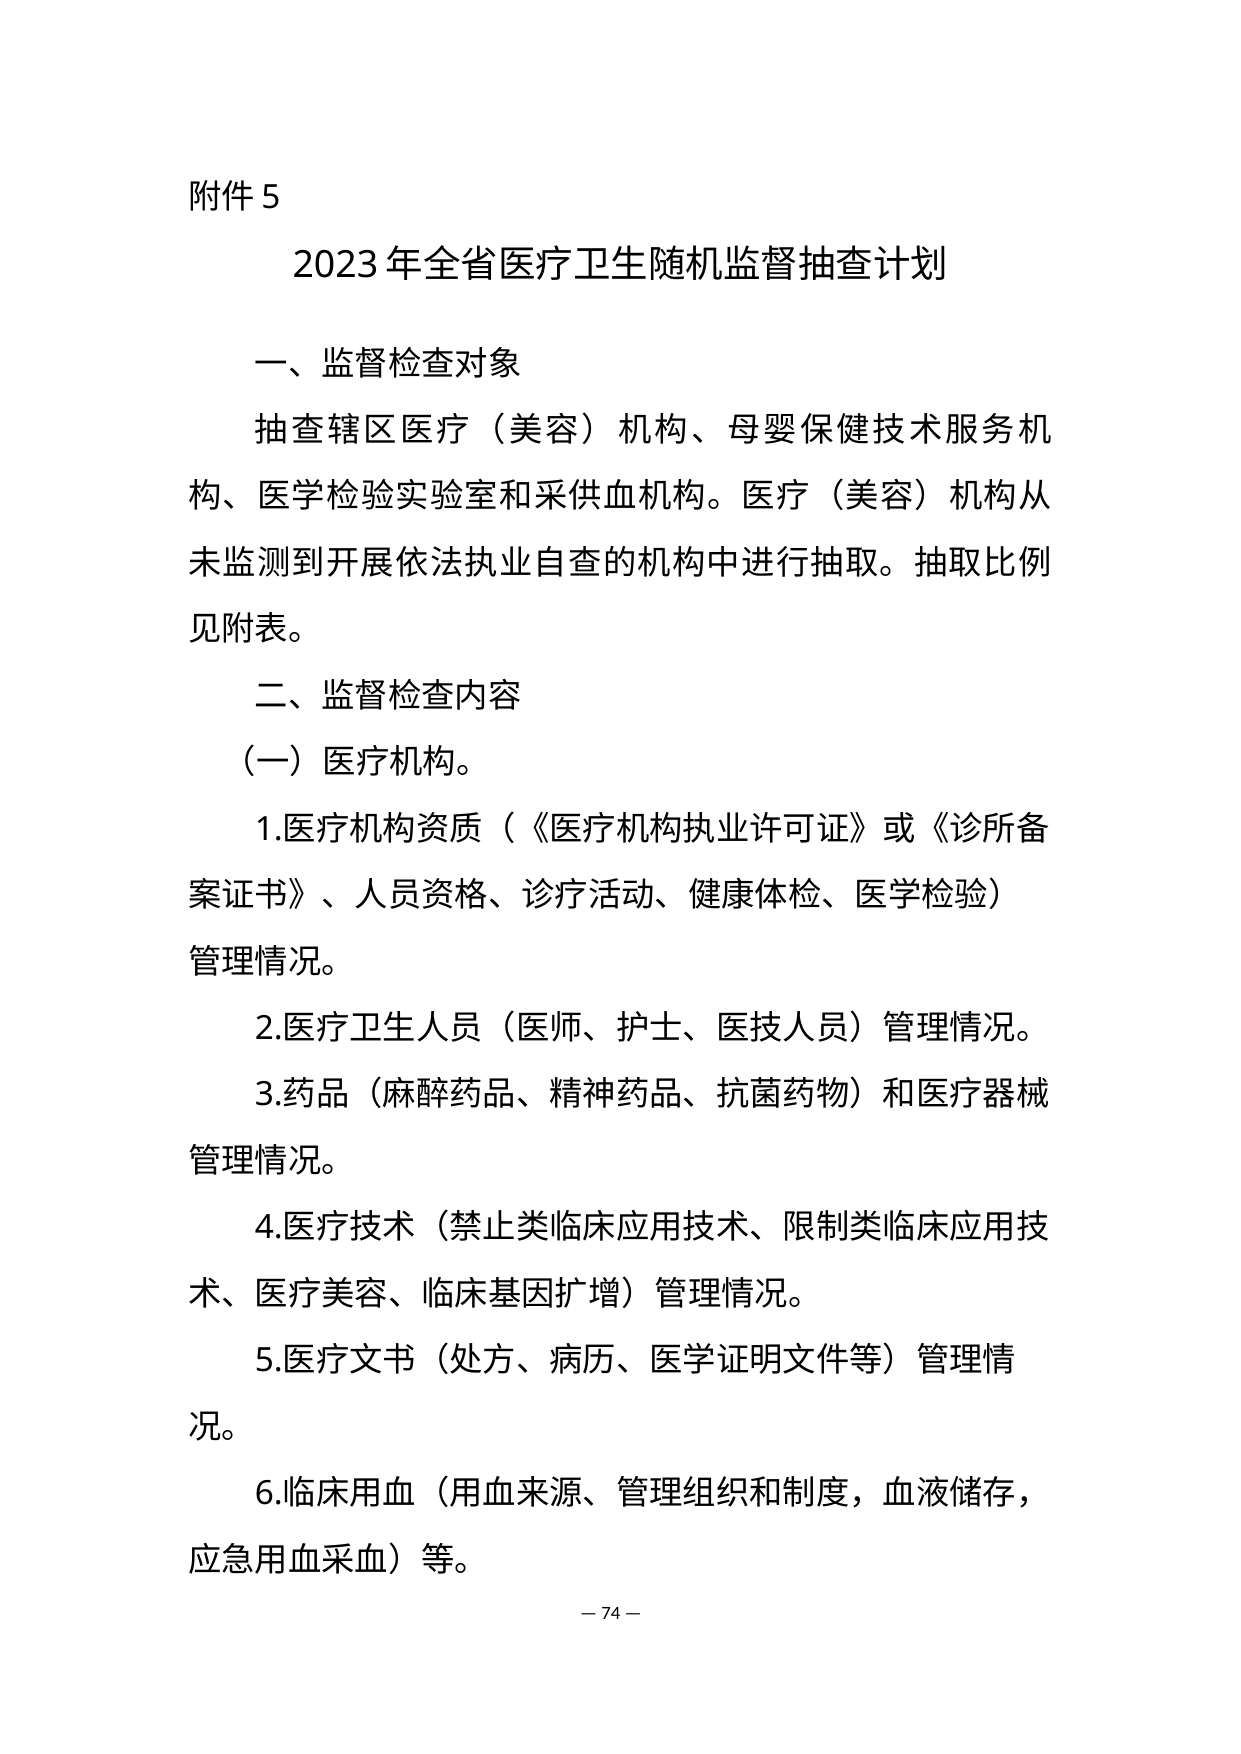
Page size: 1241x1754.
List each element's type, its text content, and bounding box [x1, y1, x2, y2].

text 3.药品（麻醉药品、精神药品、抗菌药物）和医疗器械管理情况。 [188, 1058, 1052, 1191]
text 1.医疗机构资质（《医疗机构执业许可证》或《诊所备案证书》、人员资格、诊疗活动、健康体检、医学检验）管理情况。 [188, 792, 1052, 992]
text 2.医疗卫生人员（医师、护士、医技人员）管理情况。 [188, 992, 1052, 1058]
text 一、监督检查对象 [188, 327, 1052, 394]
text 5.医疗文书（处方、病历、医学证明文件等）管理情况。 [188, 1324, 1052, 1457]
text 6.临床用血（用血来源、管理组织和制度，血液储存，应急用血采血）等。 [188, 1457, 1052, 1590]
text （一）医疗机构。 [188, 726, 1052, 792]
text 2023年全省医疗卫生随机监督抽查计划 [188, 227, 1052, 294]
text 抽查辖区医疗（美容）机构、母婴保健技术服务机构、医学检验实验室和采供血机构。医疗（美容）机构从未监测到开展依法执业自查的机构中进行抽取。抽取比例见附表。 [188, 394, 1052, 659]
text 4.医疗技术（禁止类临床应用技术、限制类临床应用技术、医疗美容、临床基因扩增）管理情况。 [188, 1191, 1052, 1324]
text 附件5 [188, 161, 1052, 227]
list 监督检查内容 [188, 659, 1052, 726]
